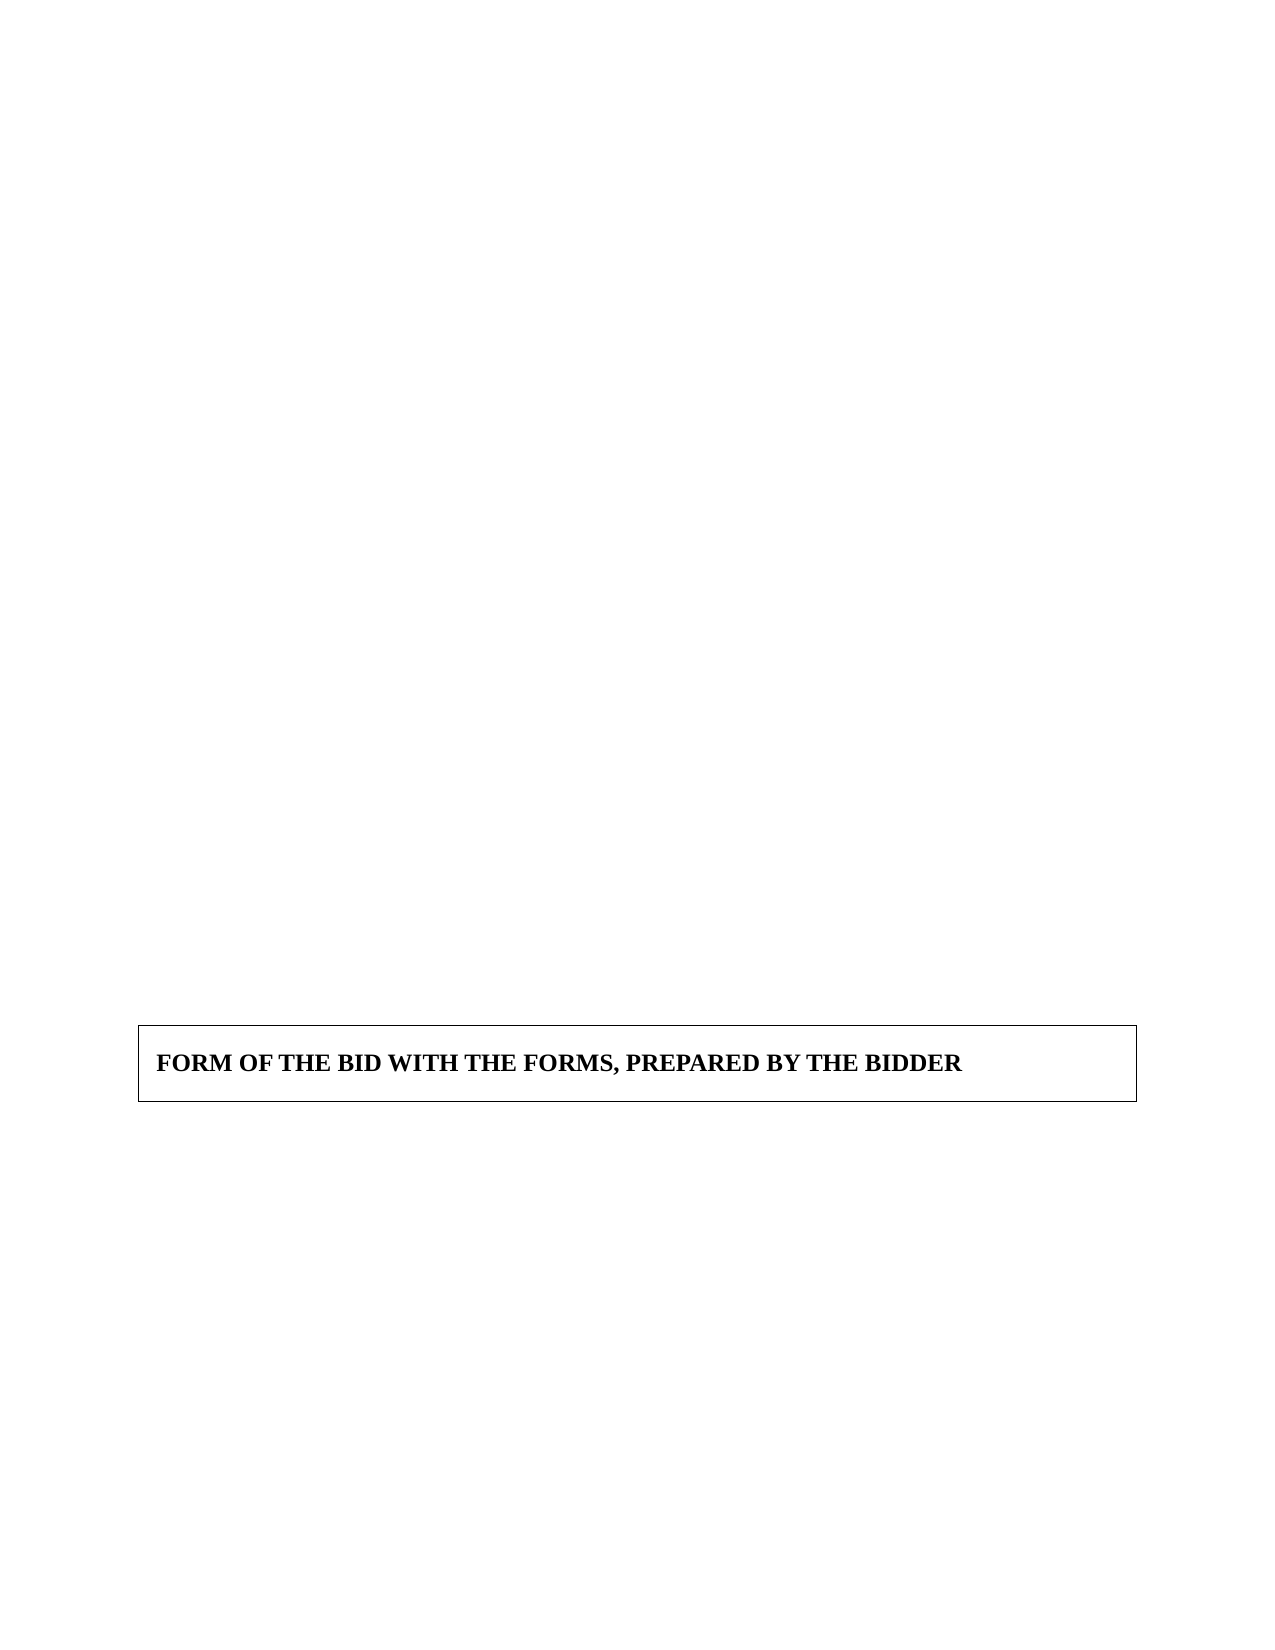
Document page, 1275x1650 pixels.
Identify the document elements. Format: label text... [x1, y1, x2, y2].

table_header FORM OF THE BID WITH THE FORMS, PREPARED BY THE BIDDER [139, 1026, 1136, 1101]
